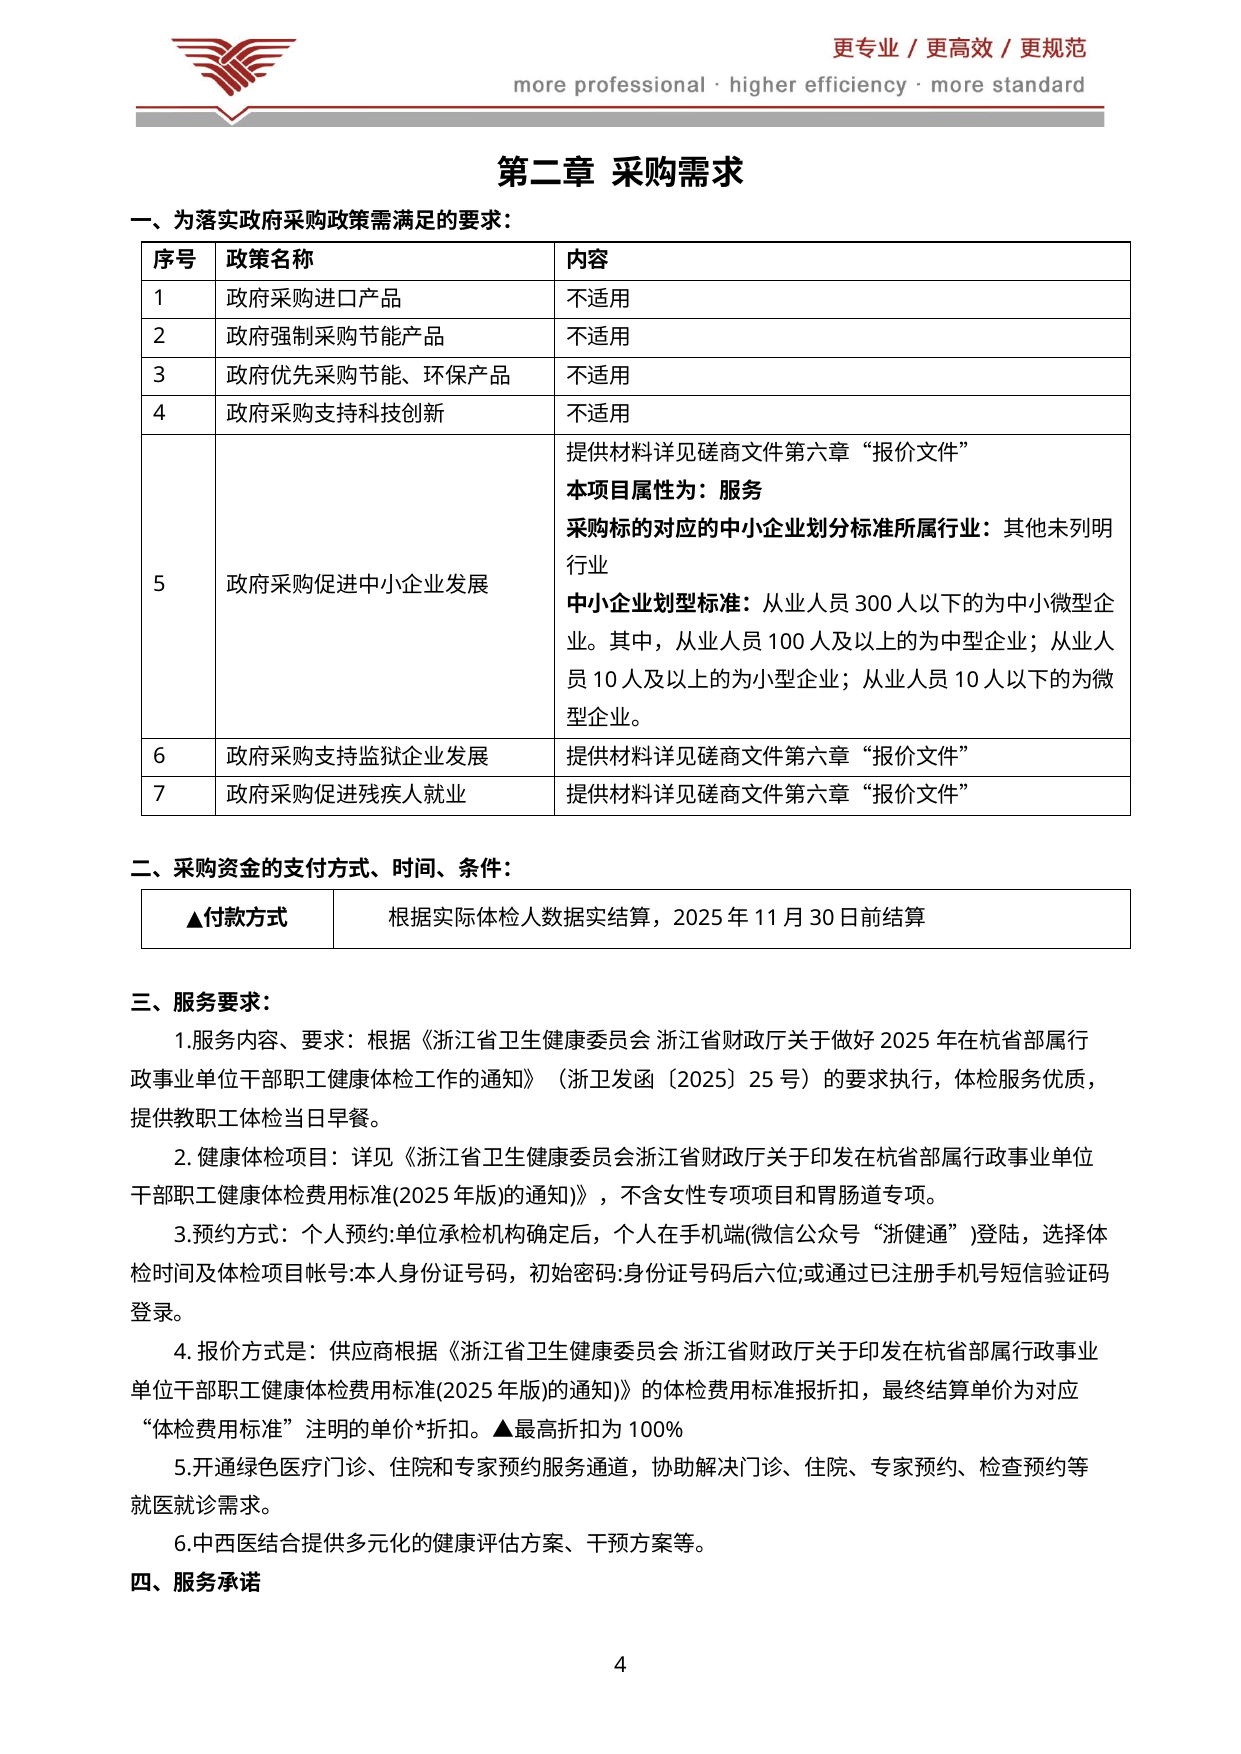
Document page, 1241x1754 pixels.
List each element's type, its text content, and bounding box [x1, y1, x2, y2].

text 二、采购资金的支付方式、时间、条件： [130, 851, 1110, 883]
table_cell 4 [142, 396, 215, 434]
table_cell 政府采购支持监狱企业发展 [216, 739, 554, 776]
text 3.预约方式：个人预约:单位承检机构确定后，个人在手机端(微信公众号“浙健通”)登陆，选择体检时间及体检项目帐号:本人身份证号码，初始密码:身份证号码后六位;或通过已注册手机号短信验证码登录。 [130, 1217, 1110, 1327]
table_header 序号 [142, 243, 215, 280]
table_header 内容 [555, 243, 1130, 280]
table_cell 5 [142, 435, 215, 738]
table_cell 政府优先采购节能、环保产品 [216, 358, 554, 395]
text 6.中西医结合提供多元化的健康评估方案、干预方案等。 [130, 1526, 1110, 1558]
table_cell 7 [142, 777, 215, 815]
table_cell 提供材料详见磋商文件第六章“报价文件” [555, 777, 1130, 815]
text 三、服务要求： [130, 984, 1110, 1016]
table_header 根据实际体检人数据实结算，2025年11月30日前结算 [334, 890, 1130, 948]
table_cell 3 [142, 358, 215, 395]
table_cell 提供材料详见磋商文件第六章“报价文件” [555, 739, 1130, 776]
table_cell 不适用 [555, 358, 1130, 395]
table_cell 政府采购支持科技创新 [216, 396, 554, 434]
table_cell 不适用 [555, 396, 1130, 434]
table_cell 1 [142, 281, 215, 318]
table_cell 提供材料详见磋商文件第六章“报价文件” 本项目属性为：服务 采购标的对应的中小企业划分标准所属行业：其他未列明行业 中小企业划型标准：从业人员300人以下的为中小微型企业。其中，从业人员100人及以上的为中型企业；从业人员10人及以上的为小型企业；从业人员10人以下的为微型企业。 [555, 435, 1130, 738]
text 一、为落实政府采购政策需满足的要求： [130, 203, 1110, 235]
table_header ▲付款方式 [142, 890, 333, 948]
text 5.开通绿色医疗门诊、住院和专家预约服务通道，协助解决门诊、住院、专家预约、检查预约等就医就诊需求。 [130, 1450, 1110, 1520]
table_cell 政府强制采购节能产品 [216, 319, 554, 357]
picture [135, 14, 1105, 127]
text 4. 报价方式是：供应商根据《浙江省卫生健康委员会 浙江省财政厅关于印发在杭省部属行政事业单位干部职工健康体检费用标准(2025年版)的通知)》的体检费用标准报折扣，最终结算单价为对应“体检费用标准”注明的单价*折扣。▲最高折扣为100% [130, 1334, 1110, 1444]
table_cell 政府采购进口产品 [216, 281, 554, 318]
table_cell 政府采购促进残疾人就业 [216, 777, 554, 815]
text 2. 健康体检项目：详见《浙江省卫生健康委员会浙江省财政厅关于印发在杭省部属行政事业单位干部职工健康体检费用标准(2025年版)的通知)》，不含女性专项项目和胃肠道专项。 [130, 1139, 1110, 1211]
text 1.服务内容、要求：根据《浙江省卫生健康委员会 浙江省财政厅关于做好 2025 年在杭省部属行政事业单位干部职工健康体检工作的通知》（浙卫发函〔2025〕25 号）的要求执行，体检服务优质，提供教职工体检当日早餐。 [130, 1022, 1110, 1133]
text 第二章 采购需求 [130, 146, 1110, 194]
text 四、服务承诺 [130, 1564, 1110, 1596]
table_cell 2 [142, 319, 215, 357]
table_cell 不适用 [555, 281, 1130, 318]
table_header 政策名称 [216, 243, 554, 280]
table_cell 6 [142, 739, 215, 776]
table_cell 不适用 [555, 319, 1130, 357]
table_cell 政府采购促进中小企业发展 [216, 435, 554, 738]
